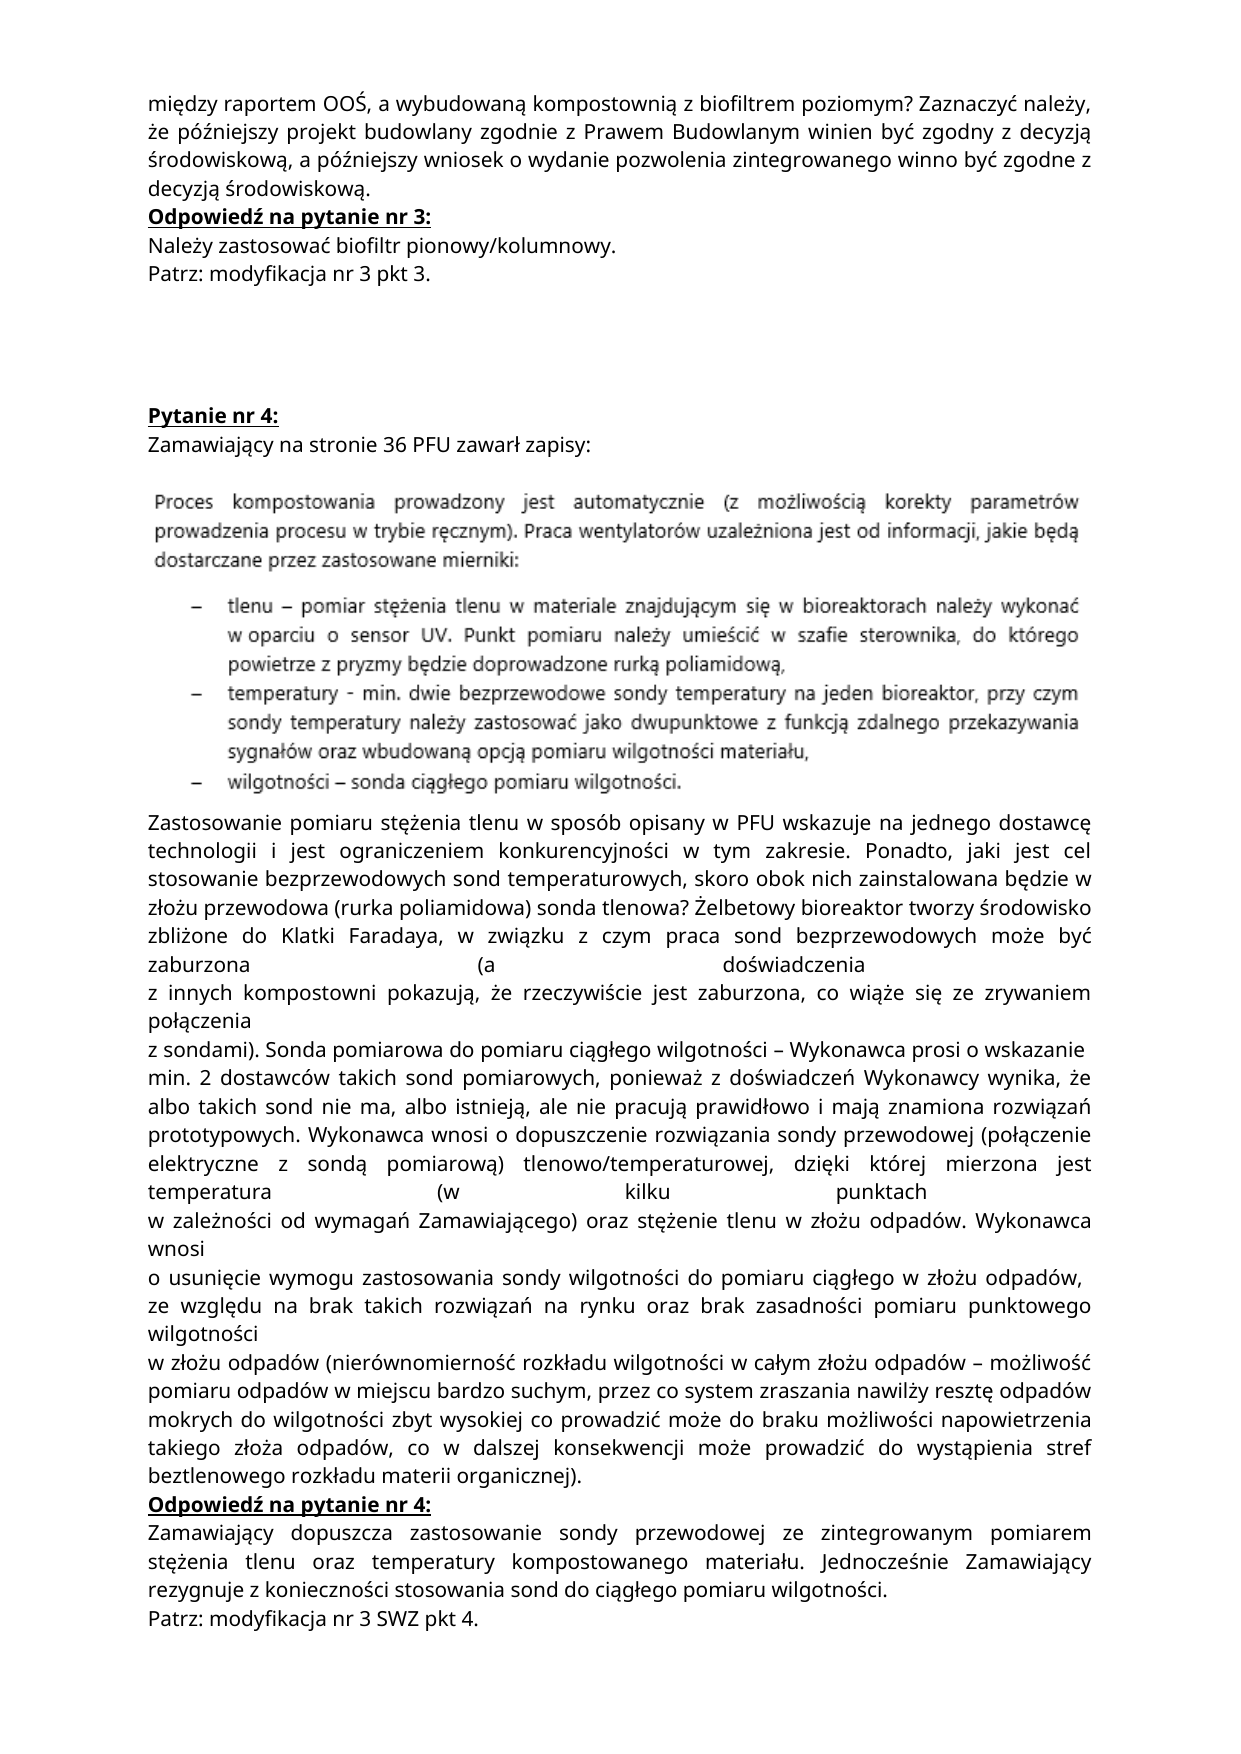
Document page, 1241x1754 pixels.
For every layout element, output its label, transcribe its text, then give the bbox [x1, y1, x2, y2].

text Zamawiający na stronie 36 PFU zawarł zapisy: [148, 430, 1093, 458]
text Zastosowanie pomiaru stężenia tlenu w sposób opisany w PFU wskazuje na jednego dostawcę technologii i jest ograniczeniem konkurencyjności w tym zakresie. Ponadto, jaki jest cel stosowanie bezprzewodowych sond temperaturowych, skoro obok nich zainstalowana będzie w złożu przewodowa (rurka poliamidowa) sonda tlenowa? Żelbetowy bioreaktor tworzy środowisko zbliżone do Klatki Faradaya, w związku z czym praca sond bezprzewodowych może być zaburzona (a doświadczenia z innych kompostowni pokazują, że rzeczywiście jest zaburzona, co wiąże się ze zrywaniem połączenia z sondami). Sonda pomiarowa do pomiaru ciągłego wilgotności – Wykonawca prosi o wskazanie min. 2 dostawców takich sond pomiarowych, ponieważ z doświadczeń Wykonawcy wynika, że albo takich sond nie ma, albo istnieją, ale nie pracują prawidłowo i mają znamiona rozwiązań prototypowych. Wykonawca wnosi o dopuszczenie rozwiązania sondy przewodowej (połączenie elektryczne z sondą pomiarową) tlenowo/temperaturowej, dzięki której mierzona jest temperatura (w kilku punktach w zależności od wymagań Zamawiającego) oraz stężenie tlenu w złożu odpadów. Wykonawca wnosi o usunięcie wymogu zastosowania sondy wilgotności do pomiaru ciągłego w złożu odpadów, ze względu na brak takich rozwiązań na rynku oraz brak zasadności pomiaru punktowego wilgotności w złożu odpadów (nierównomierność rozkładu wilgotności w całym złożu odpadów – możliwość pomiaru odpadów w miejscu bardzo suchym, przez co system zraszania nawilży resztę odpadów mokrych do wilgotności zbyt wysokiej co prowadzić może do braku możliwości napowietrzenia takiego złoża odpadów, co w dalszej konsekwencji może prowadzić do wystąpienia stref beztlenowego rozkładu materii organicznej). [148, 808, 1093, 1490]
text Odpowiedź na pytanie nr 4: [148, 1490, 1093, 1518]
text Zamawiający dopuszcza zastosowanie sondy przewodowej ze zintegrowanym pomiarem stężenia tlenu oraz temperatury kompostowanego materiału. Jednocześnie Zamawiający rezygnuje z konieczności stosowania sond do ciągłego pomiaru wilgotności. [148, 1518, 1093, 1604]
text Odpowiedź na pytanie nr 3: [148, 202, 1093, 231]
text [148, 89, 1093, 202]
text Patrz: modyfikacja nr 3 SWZ pkt 4. [148, 1604, 1093, 1632]
text Patrz: modyfikacja nr 3 pkt 3. [148, 259, 1093, 288]
text Należy zastosować biofiltr pionowy/kolumnowy. [148, 231, 1093, 259]
text Pytanie nr 4: [148, 401, 1093, 430]
